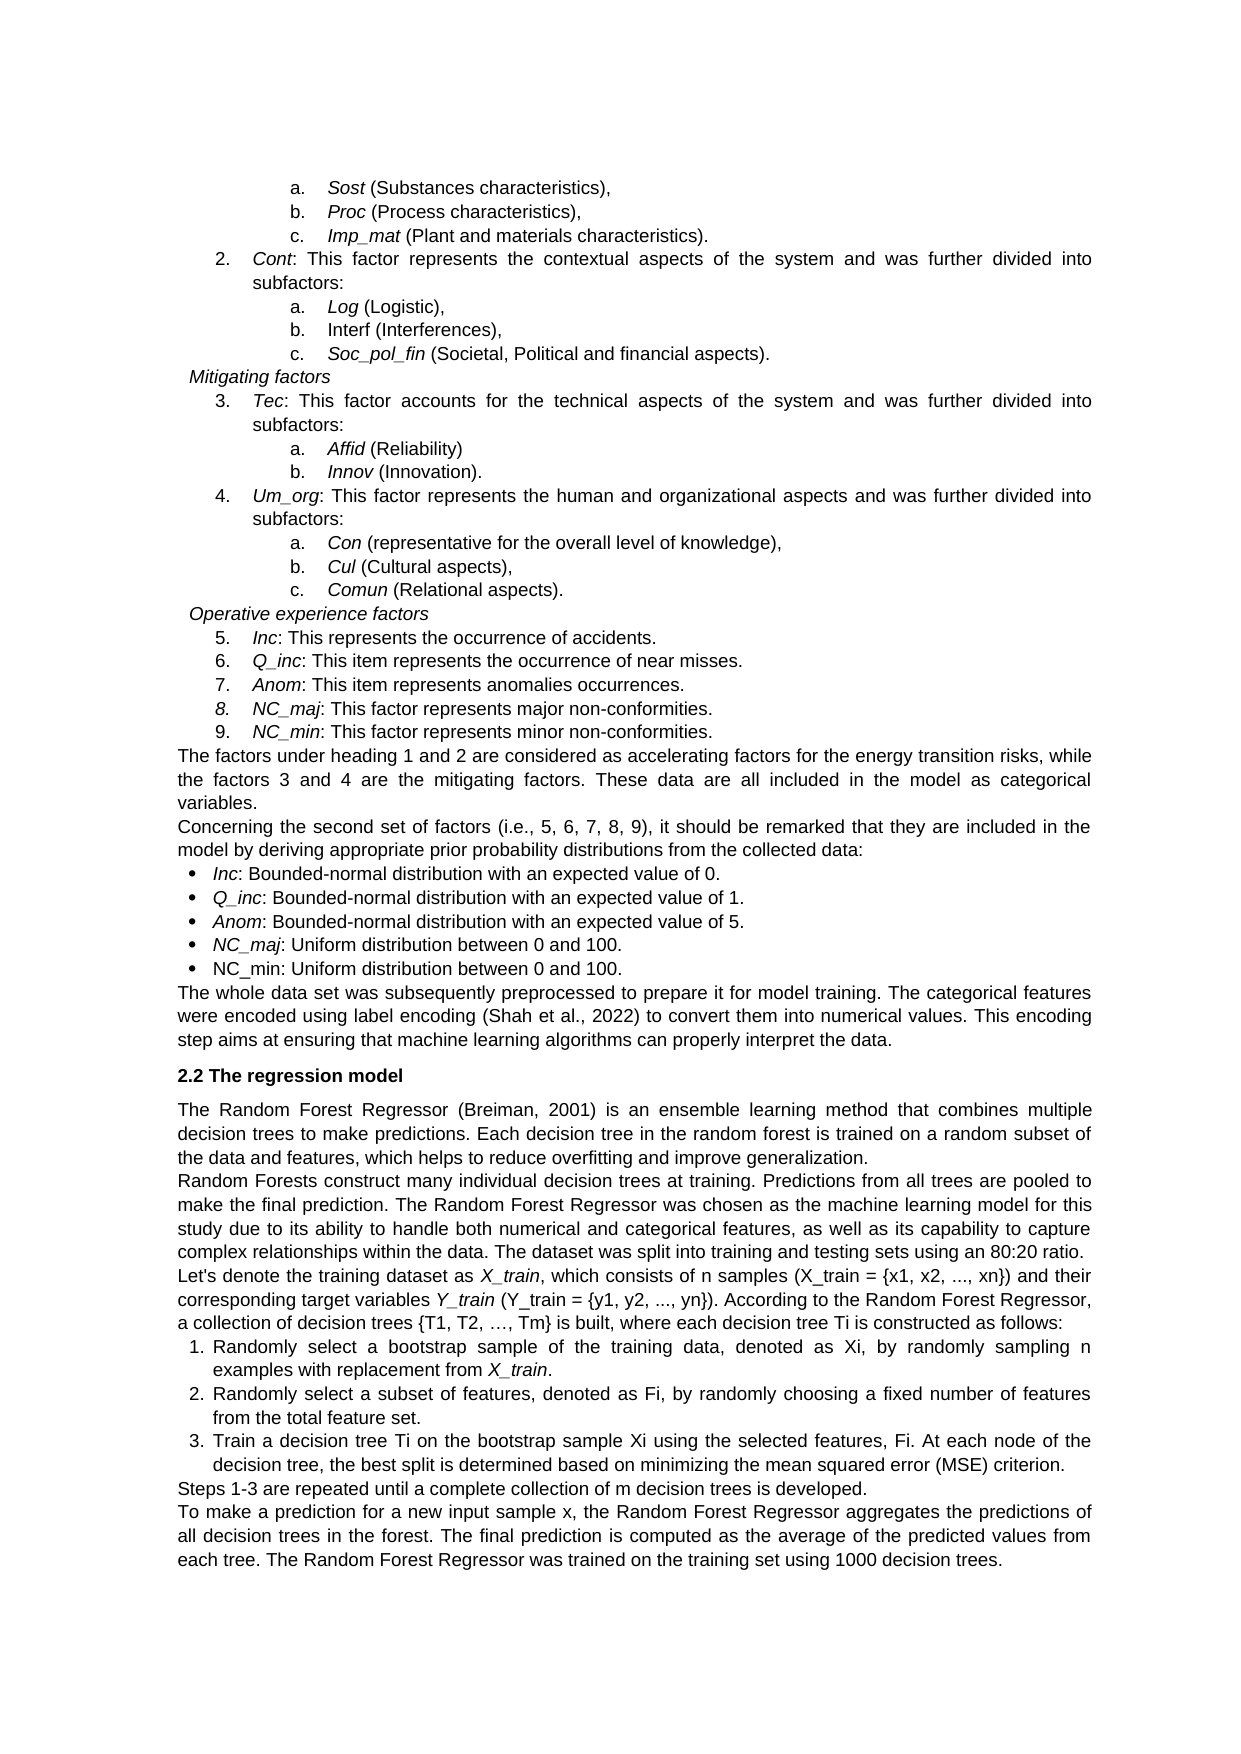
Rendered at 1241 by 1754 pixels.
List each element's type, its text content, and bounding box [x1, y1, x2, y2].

list NC_min: Uniform distribution between 0 and 100. [189, 958, 1092, 979]
list Anom: This item represents anomalies occurrences. [215, 674, 1092, 695]
list Inc: This represents the occurrence of accidents. [215, 626, 1092, 648]
list Train a decision tree Ti on the bootstrap sample Xi using the selected features, Fi. At each node of the decision tree, the best split is determined based on minimizing the mean squared error (MSE) criterion. [189, 1430, 1092, 1475]
list Proc (Process characteristics), [290, 201, 1092, 222]
text The whole data set was subsequently preprocessed to prepare it for model training. The categorical features were encoded using label encoding (Shah et al., 2022) to convert them into numerical values. This encoding step aims at ensuring that machine learning algorithms can properly interpret the data. [177, 982, 1092, 1051]
list Q_inc: Bounded-normal distribution with an expected value of 1. [189, 887, 1092, 908]
list Anom: Bounded-normal distribution with an expected value of 5. [189, 910, 1092, 932]
list NC_maj: Uniform distribution between 0 and 100. [189, 934, 1092, 956]
list Comun (Relational aspects). [290, 579, 1092, 601]
subtitle The regression model [177, 1065, 1092, 1087]
list Q_inc: This item represents the occurrence of near misses. [215, 650, 1092, 672]
text Let's denote the training dataset as X_train, which consists of n samples (X_train = {x1, x2, ..., xn}) and their corresponding target variables Y_train (Y_train = {y1, y2, ..., yn}). According to the Random Forest Regressor, a collection of decision trees {T1, T2, …, Tm} is built, where each decision tree Ti is constructed as follows: [177, 1265, 1092, 1333]
list Randomly select a subset of features, denoted as Fi, by randomly choosing a fixed number of features from the total feature set. [189, 1383, 1092, 1428]
list Imp_mat (Plant and materials characteristics). [290, 224, 1092, 246]
text The factors under heading 1 and 2 are considered as accelerating factors for the energy transition risks, while the factors 3 and 4 are the mitigating factors. These data are all included in the model as categorical variables. [177, 745, 1092, 813]
list NC_maj: This factor represents major non-conformities. [215, 697, 1092, 719]
list Interf (Interferences), [290, 319, 1092, 341]
list Um_org: This factor represents the human and organizational aspects and was further divided into subfactors: [215, 484, 1092, 530]
list Cul (Cultural aspects), [290, 556, 1092, 577]
text The Random Forest Regressor (Breiman, 2001) is an ensemble learning method that combines multiple decision trees to make predictions. Each decision tree in the random forest is trained on a random subset of the data and features, which helps to reduce overfitting and improve generalization. [177, 1099, 1092, 1168]
list Soc_pol_fin (Societal, Political and financial aspects). [290, 343, 1092, 364]
list NC_min: This factor represents minor non-conformities. [215, 721, 1092, 743]
list Randomly select a bootstrap sample of the training data, denoted as Xi, by randomly sampling n examples with replacement from X_train. [189, 1336, 1092, 1381]
list Cont: This factor represents the contextual aspects of the system and was further divided into subfactors: [215, 248, 1092, 293]
list Log (Logistic), [290, 295, 1092, 317]
list Affid (Reliability) [290, 437, 1092, 459]
text Steps 1-3 are repeated until a complete collection of m decision trees is developed. [177, 1477, 1092, 1499]
text Random Forests construct many individual decision trees at training. Predictions from all trees are pooled to make the final prediction. The Random Forest Regressor was chosen as the machine learning model for this study due to its ability to handle both numerical and categorical features, as well as its capability to capture complex relationships within the data. The dataset was split into training and testing sets using an 80:20 ratio. [177, 1170, 1092, 1263]
text Concerning the second set of factors (i.e., 5, 6, 7, 8, 9), it should be remarked that they are included in the model by deriving appropriate prior probability distributions from the collected data: [177, 816, 1092, 861]
list Innov (Innovation). [290, 461, 1092, 482]
list Tec: This factor accounts for the technical aspects of the system and was further divided into subfactors: [215, 390, 1092, 435]
list Inc: Bounded-normal distribution with an expected value of 0. [189, 863, 1092, 884]
list Con (representative for the overall level of knowledge), [290, 532, 1092, 553]
list Operative experience factors [189, 603, 1092, 624]
list Mitigating factors [189, 366, 1092, 388]
list Sost (Substances characteristics), [290, 177, 1092, 199]
text To make a prediction for a new input sample x, the Random Forest Regressor aggregates the predictions of all decision trees in the forest. The final prediction is computed as the average of the predicted values from each tree. The Random Forest Regressor was trained on the training set using 1000 decision trees. [177, 1501, 1092, 1570]
